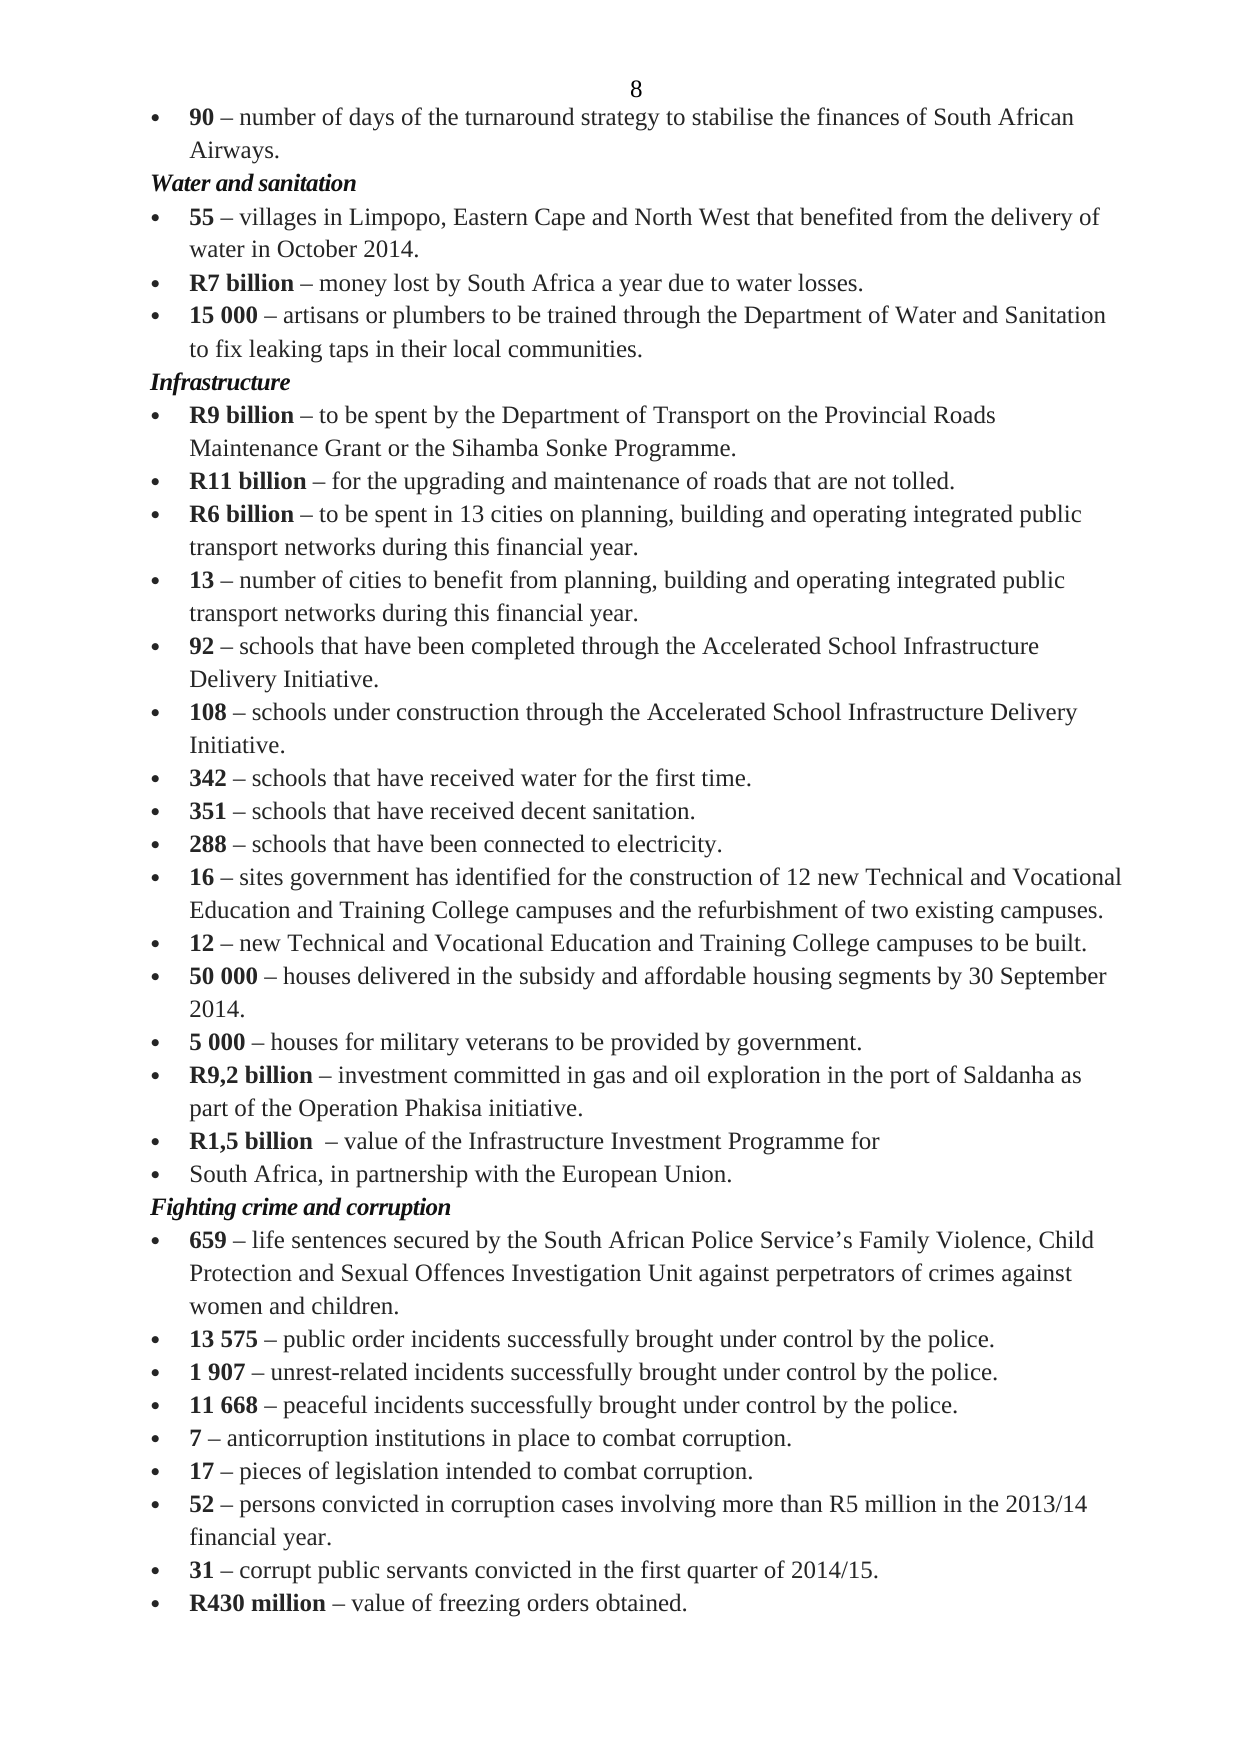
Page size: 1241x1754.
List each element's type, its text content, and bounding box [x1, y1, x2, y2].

list South Africa, in partnership with the European Union. [152, 1159, 1122, 1188]
list 7 – anticorruption institutions in place to combat corruption. [152, 1423, 1122, 1452]
list 5 000 – houses for military veterans to be provided by government. [152, 1027, 1122, 1056]
list 16 – sites government has identified for the construction of 12 new Technical and Vocational Education and Training College campuses and the refurbishment of two existing campuses. [152, 862, 1122, 924]
list R7 billion – money lost by South Africa a year due to water losses. [152, 268, 1122, 296]
list 12 – new Technical and Vocational Education and Training College campuses to be built. [152, 928, 1122, 957]
list 1 907 – unrest-related incidents successfully brought under control by the police. [152, 1357, 1122, 1386]
list 351 – schools that have received decent sanitation. [152, 796, 1122, 825]
text Infrastructure [150, 367, 1122, 395]
text Water and sanitation [150, 168, 1122, 197]
list 15 000 – artisans or plumbers to be trained through the Department of Water and Sanitation to fix leaking taps in their local communities. [152, 301, 1122, 362]
list 55 – villages in Limpopo, Eastern Cape and North West that benefited from the delivery of water in October 2014. [152, 202, 1122, 263]
list 288 – schools that have been connected to electricity. [152, 829, 1122, 858]
list R6 billion – to be spent in 13 cities on planning, building and operating integrated public transport networks during this financial year. [152, 499, 1122, 561]
list R11 billion – for the upgrading and maintenance of roads that are not tolled. [152, 466, 1122, 494]
list 11 668 – peaceful incidents successfully brought under control by the police. [152, 1390, 1122, 1419]
list R9 billion – to be spent by the Department of Transport on the Provincial Roads Maintenance Grant or the Sihamba Sonke Programme. [152, 400, 1122, 461]
list 92 – schools that have been completed through the Accelerated School Infrastructure Delivery Initiative. [152, 631, 1122, 693]
list R9,2 billion – investment committed in gas and oil exploration in the port of Saldanha as part of the Operation Phakisa initiative. [152, 1060, 1122, 1122]
list 17 – pieces of legislation intended to combat corruption. [152, 1456, 1122, 1485]
text Fighting crime and corruption [150, 1192, 1122, 1221]
list 52 – persons convicted in corruption cases involving more than R5 million in the 2013/14 financial year. [152, 1489, 1122, 1551]
list R430 million – value of freezing orders obtained. [152, 1588, 1122, 1617]
list 13 575 – public order incidents successfully brought under control by the police. [152, 1324, 1122, 1353]
list 31 – corrupt public servants convicted in the first quarter of 2014/15. [152, 1555, 1122, 1584]
list R1,5 billion – value of the Infrastructure Investment Programme for [152, 1126, 1122, 1155]
list 90 – number of days of the turnaround strategy to stabilise the finances of South African Airways. [152, 102, 1122, 164]
list 659 – life sentences secured by the South African Police Service’s Family Violence, Child Protection and Sexual Offences Investigation Unit against perpetrators of crimes against women and children. [152, 1225, 1122, 1320]
list 108 – schools under construction through the Accelerated School Infrastructure Delivery Initiative. [152, 697, 1122, 759]
list 50 000 – houses delivered in the subsidy and affordable housing segments by 30 September 2014. [152, 961, 1122, 1023]
list 342 – schools that have received water for the first time. [152, 763, 1122, 792]
list 13 – number of cities to benefit from planning, building and operating integrated public transport networks during this financial year. [152, 565, 1122, 627]
